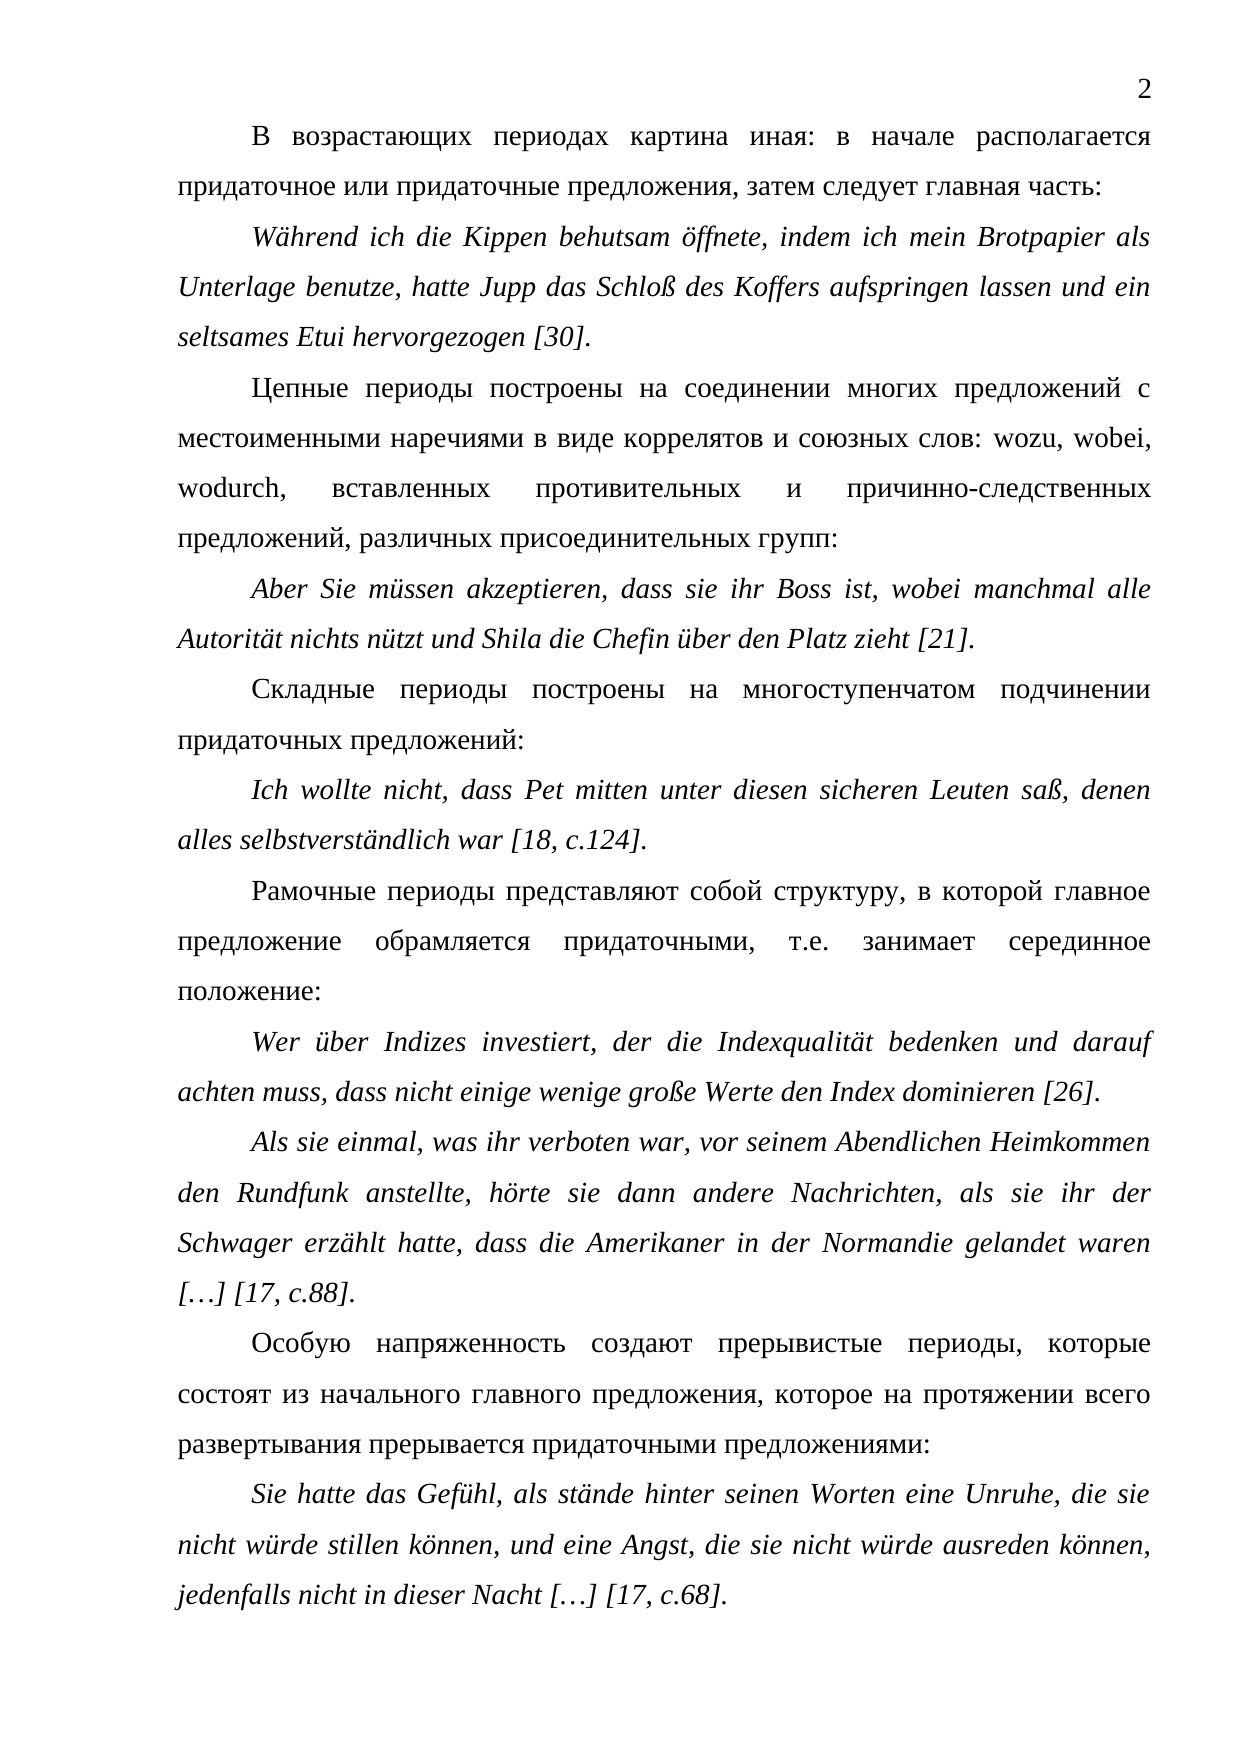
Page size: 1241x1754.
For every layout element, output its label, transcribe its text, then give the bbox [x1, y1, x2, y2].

text Ich wollte nicht, dass Pet mitten unter diesen sicheren Leuten saß, denen alles selbstverständlich war [18, с.124]. [177, 772, 1152, 856]
text Aber Sie müssen akzeptieren, dass sie ihr Boss ist, wobei manchmal alle Autorität nichts nützt und Shila die Chefin über den Platz zieht [21]. [177, 571, 1152, 655]
text Складные периоды построены на многоступенчатом подчинении придаточных предложений: [177, 672, 1152, 755]
text Особую напряженность создают прерывистые периоды, которые состоят из начального главного предложения, которое на протяжении всего развертывания прерывается придаточными предложениями: [177, 1326, 1152, 1460]
text Рамочные периоды представляют собой структуру, в которой главное предложение обрамляется придаточными, т.е. занимает серединное положение: [177, 873, 1152, 1007]
text Цепные периоды построены на соединении многих предложений с местоименными наречиями в виде коррелятов и союзных слов: wozu, wobei, wodurch, вставленных противительных и причинно-следственных предложений, различных присоединительных групп: [177, 370, 1152, 554]
text Wer über Indizes investiert, der die Indexqualität bedenken und darauf achten muss, dass nicht einige wenige große Werte den Index dominieren [26]. [177, 1024, 1152, 1108]
text Als sie einmal, was ihr verboten war, vor seinem Abendlichen Heimkommen den Rundfunk anstellte, hörte sie dann andere Nachrichten, als sie ihr der Schwager erzählt hatte, dass die Amerikaner in der Normandie gelandet waren […] [17, с.88]. [177, 1124, 1152, 1309]
text Sie hatte das Gefühl, als stände hinter seinen Worten eine Unruhe, die sie nicht würde stillen können, und eine Angst, die sie nicht würde ausreden können, jedenfalls nicht in dieser Nacht […] [17, с.68]. [177, 1477, 1152, 1611]
text Während ich die Kippen behutsam öffnete, indem ich mein Brotpapier als Unterlage benutze, hatte Jupp das Schloß des Koffers aufspringen lassen und ein seltsames Etui hervorgezogen [30]. [177, 219, 1152, 353]
text В возрастающих периодах картина иная: в начале располагается придаточное или придаточные предложения, затем следует главная часть: [177, 118, 1152, 202]
